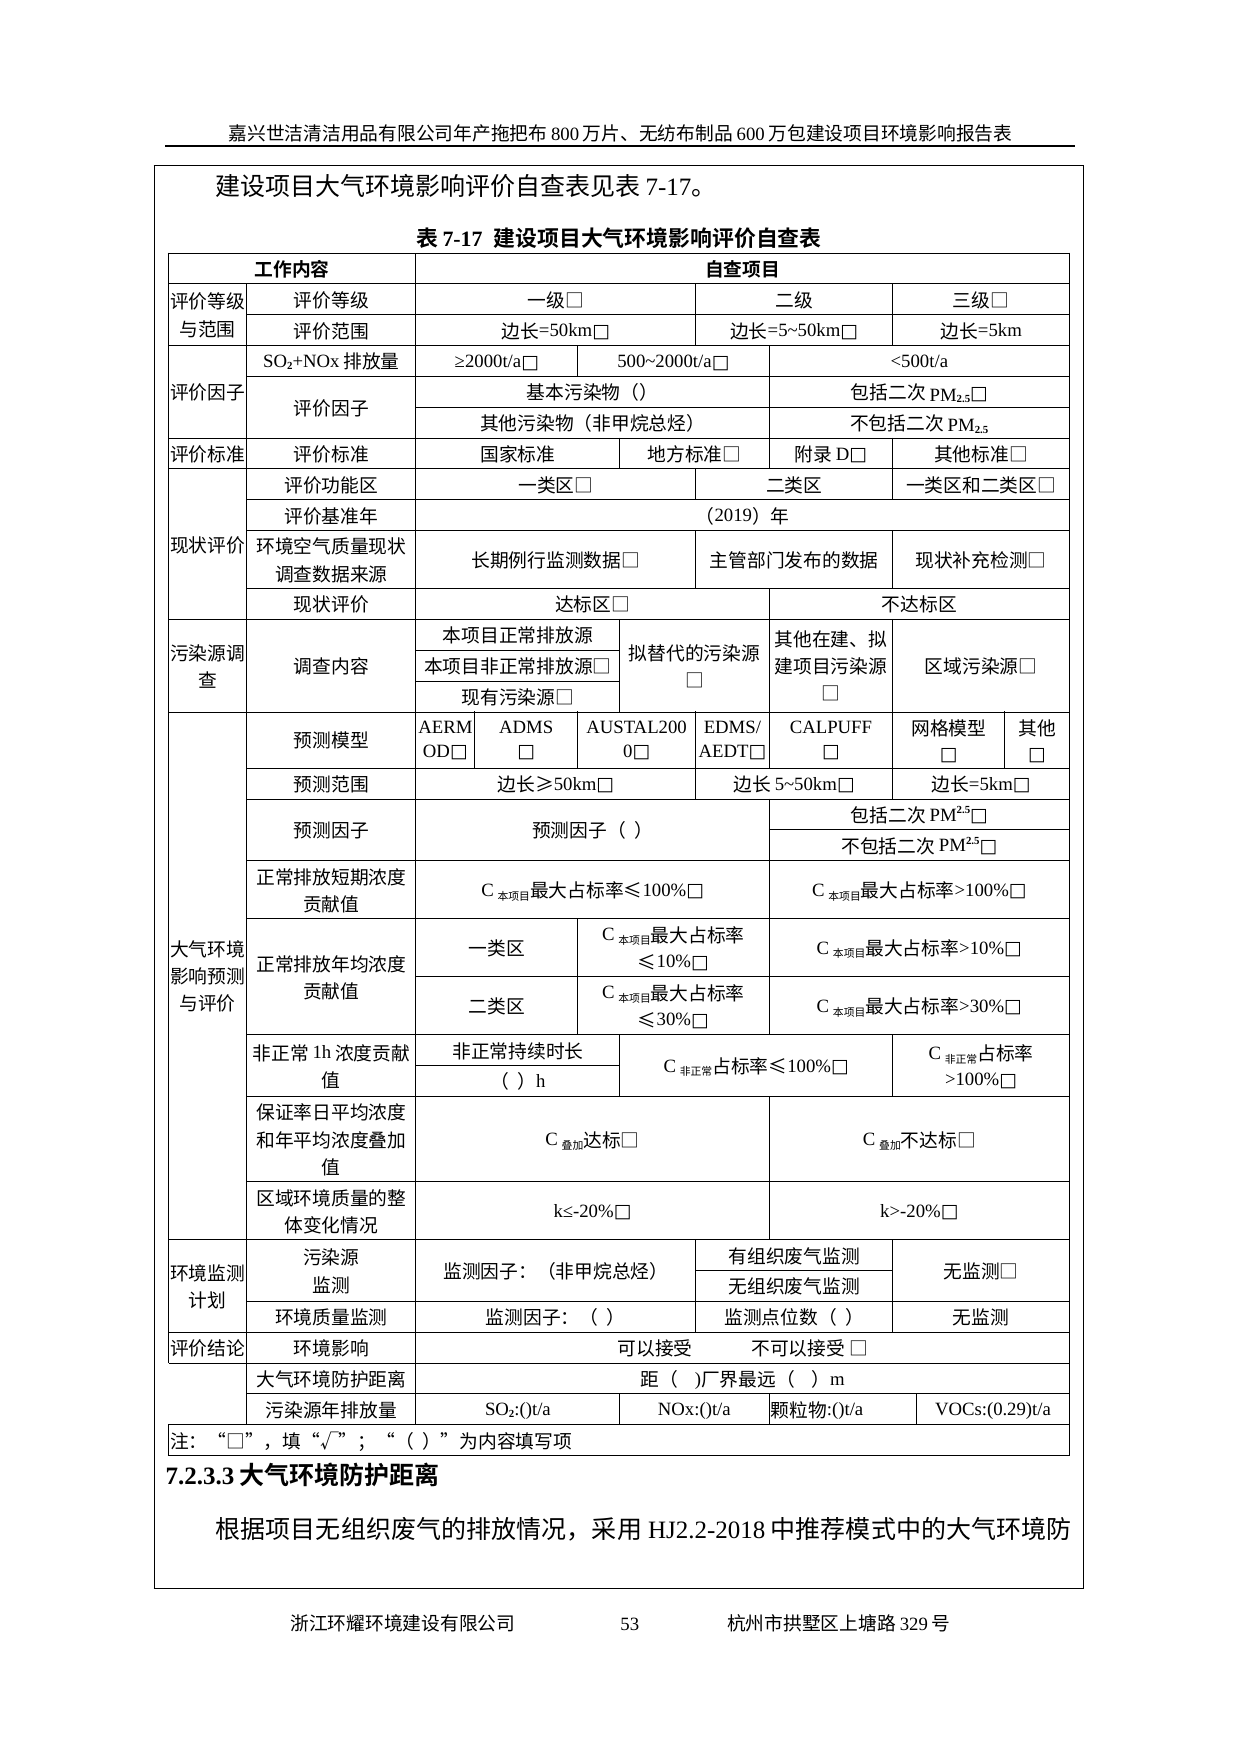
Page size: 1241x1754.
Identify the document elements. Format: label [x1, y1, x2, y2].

table_header [155, 166, 1083, 1587]
